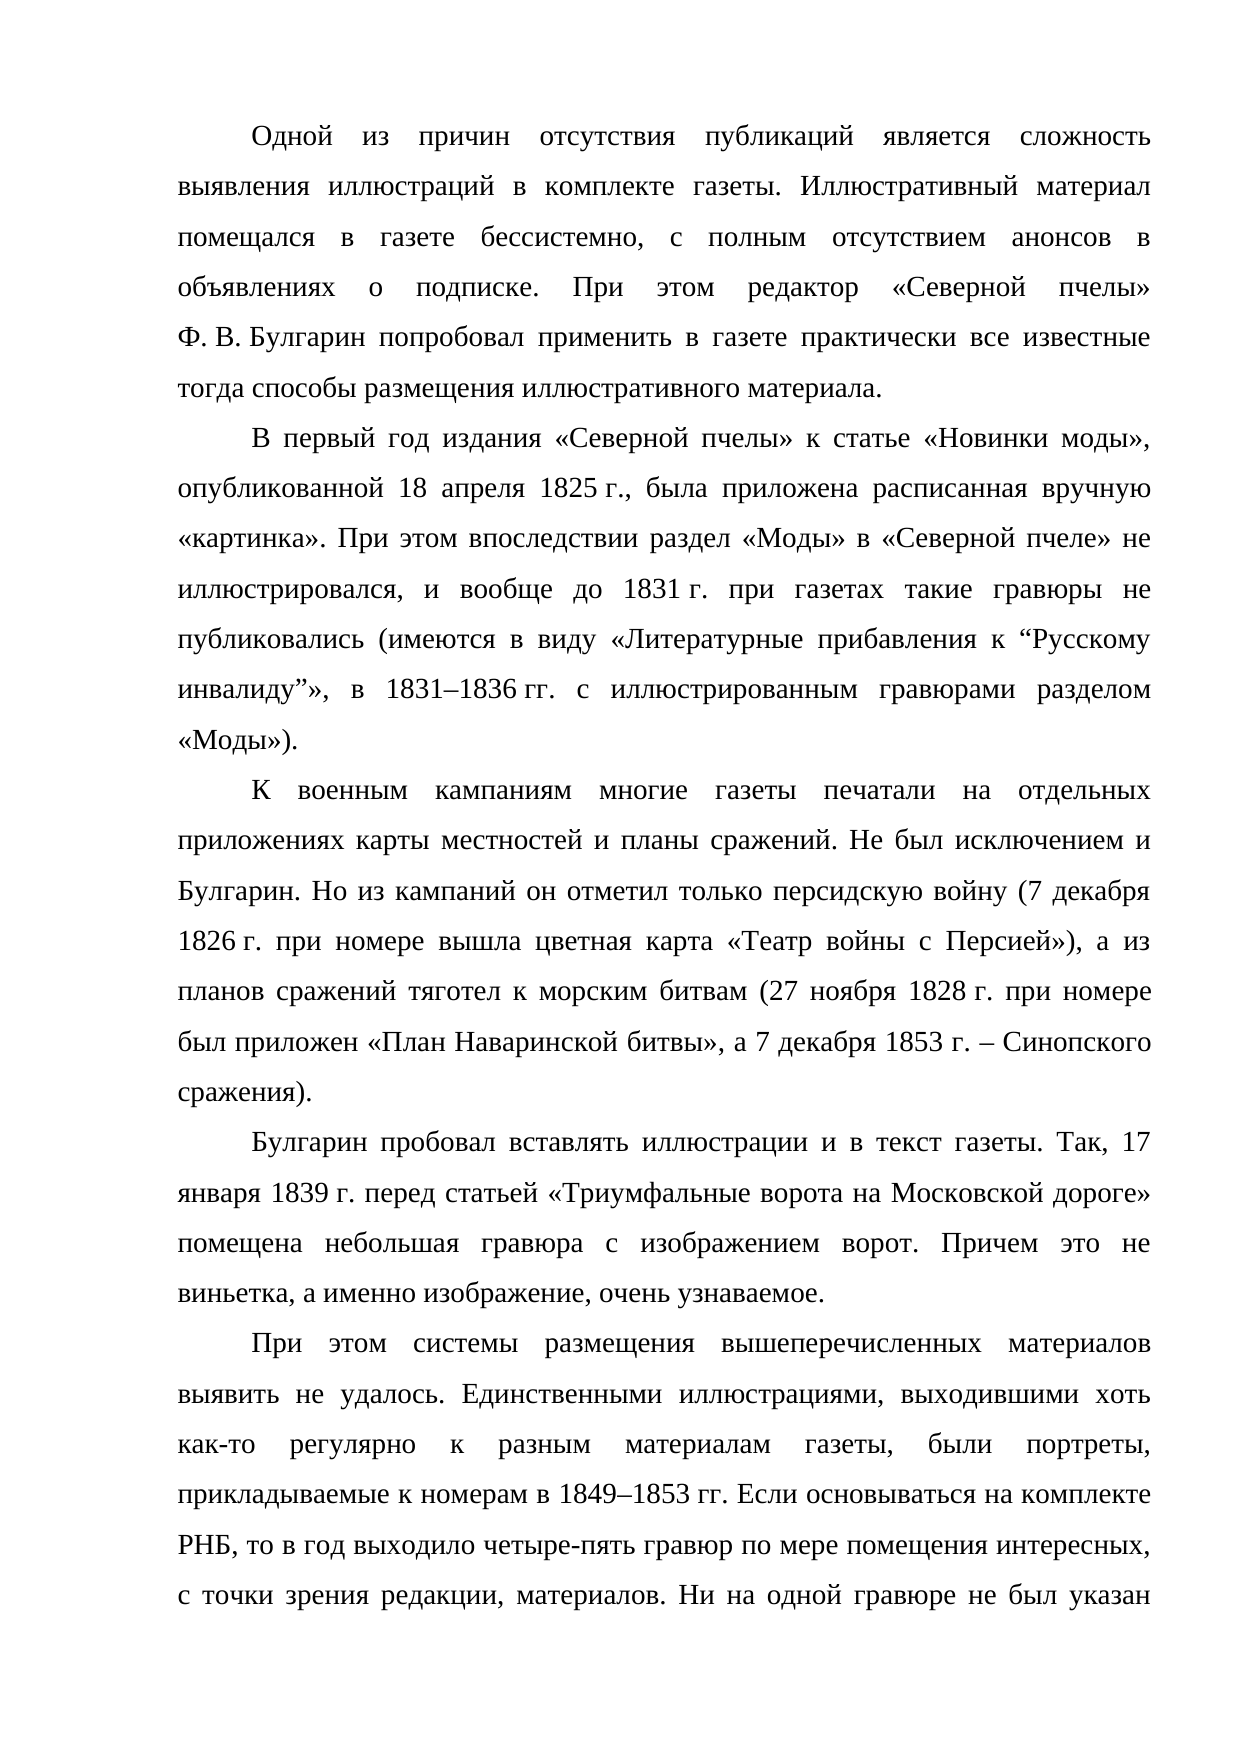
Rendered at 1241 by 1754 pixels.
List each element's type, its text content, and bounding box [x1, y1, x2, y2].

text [177, 1326, 1152, 1611]
text К военным кампаниям многие газеты печатали на отдельных приложениях карты местностей и планы сражений. Не был исключением и Булгарин. Но из кампаний он отметил только персидскую войну (7 декабря 1826 г. при номере вышла цветная карта «Театр войны с Персией»), а из планов сражений тяготел к морским битвам (27 ноября 1828 г. при номере был приложен «План Наваринской битвы», а 7 декабря 1853 г. – Синопского сражения). [177, 772, 1152, 1108]
text Булгарин пробовал вставлять иллюстрации и в текст газеты. Так, 17 января 1839 г. перед статьей «Триумфальные ворота на Московской дороге» помещена небольшая гравюра с изображением ворот. Причем это не виньетка, а именно изображение, очень узнаваемое. [177, 1124, 1152, 1309]
text Одной из причин отсутствия публикаций является сложность выявления иллюстраций в комплекте газеты. Иллюстративный материал помещался в газете бессистемно, с полным отсутствием анонсов в объявлениях о подписке. При этом редактор «Северной пчелы» Ф. В. Булгарин попробовал применить в газете практически все известные тогда способы размещения иллюстративного материала. [177, 118, 1152, 403]
text В первый год издания «Северной пчелы» к статье «Новинки моды», опубликованной 18 апреля 1825 г., была приложена расписанная вручную «картинка». При этом впоследствии раздел «Моды» в «Северной пчеле» не иллюстрировался, и вообще до 1831 г. при газетах такие гравюры не публиковались (имеются в виду «Литературные прибавления к “Русскому инвалиду”», в 1831–1836 гг. с иллюстрированным гравюрами разделом «Моды»). [177, 420, 1152, 755]
